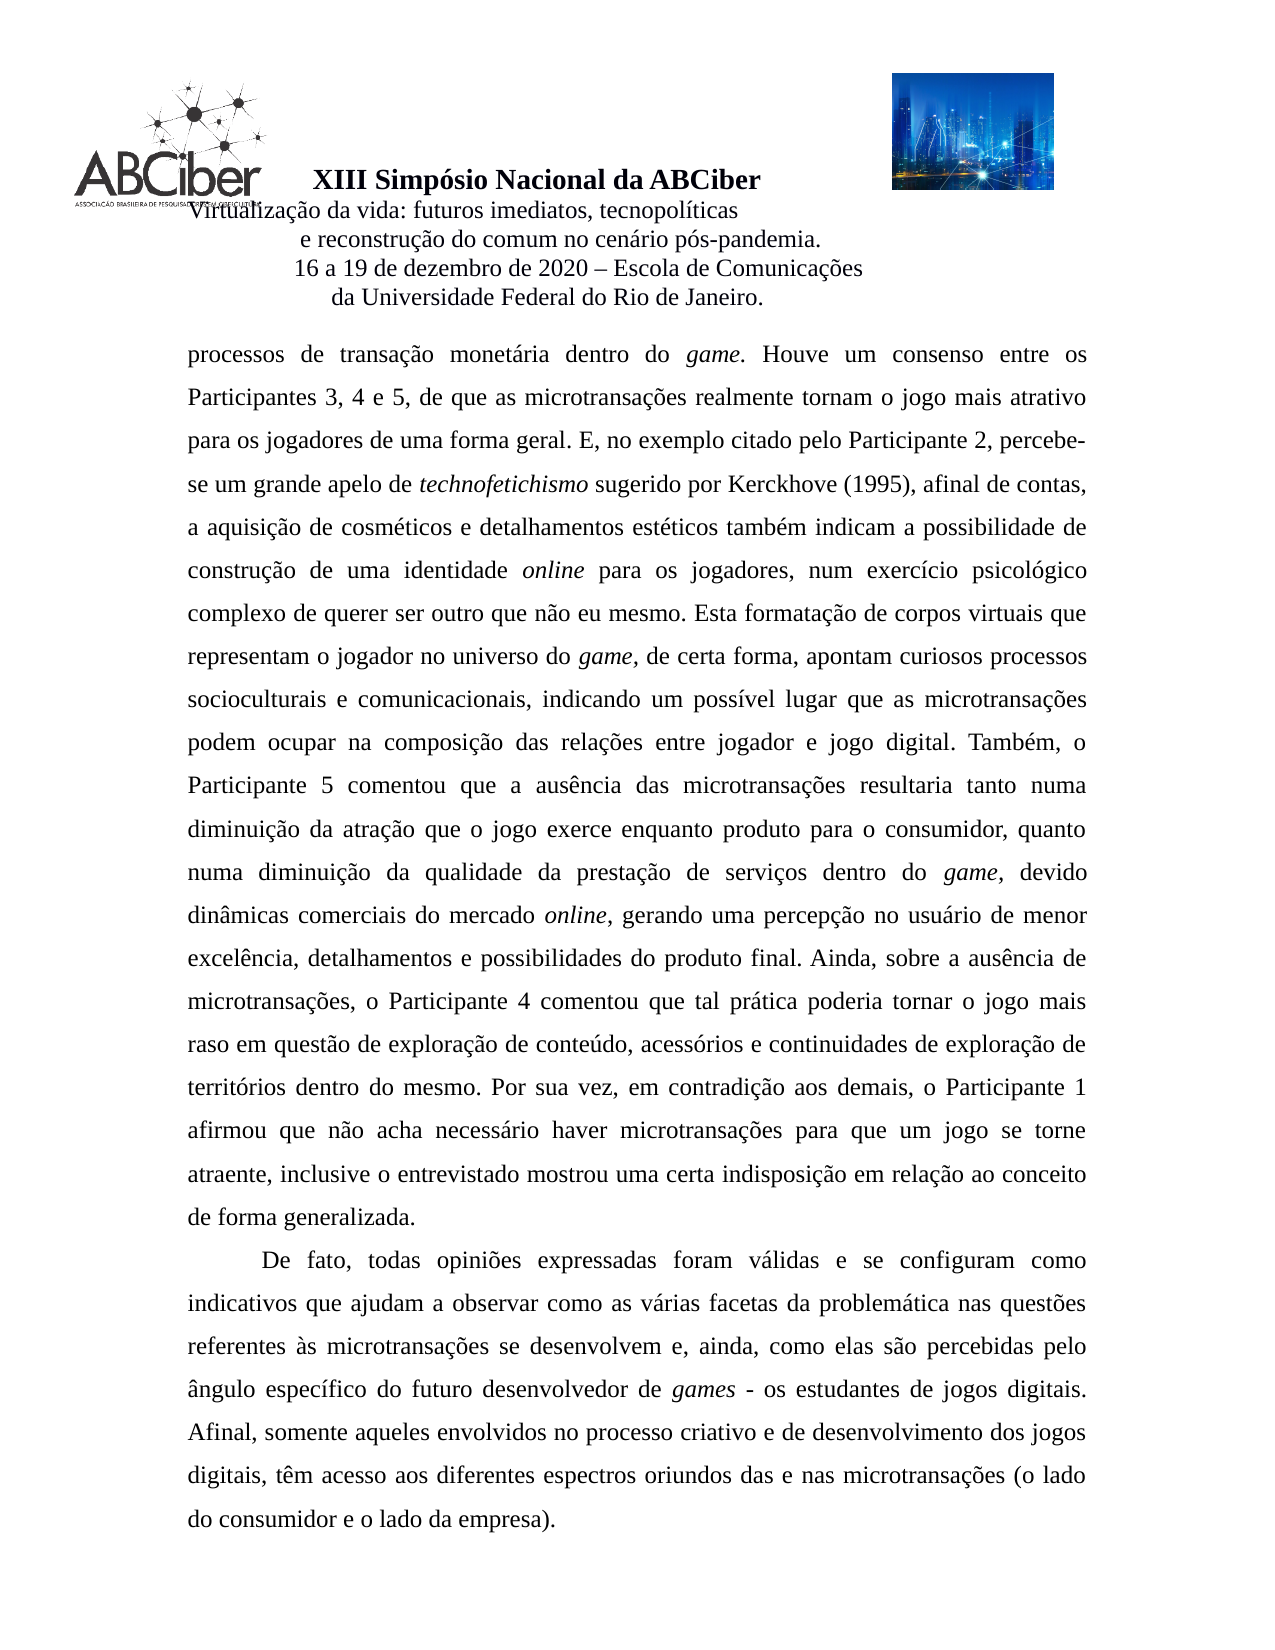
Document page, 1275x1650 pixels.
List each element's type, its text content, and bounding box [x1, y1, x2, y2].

picture [74, 77, 269, 207]
text De fato, todas opiniões expressadas foram válidas e se configuram como indicativos que ajudam a observar como as várias facetas da problemática nas questões referentes às microtransações se desenvolvem e, ainda, como elas são percebidas pelo ângulo específico do futuro desenvolvedor de games - os estudantes de jogos digitais. Afinal, somente aqueles envolvidos no processo criativo e de desenvolvimento dos jogos digitais, têm acesso aos diferentes espectros oriundos das e nas microtransações (o lado do consumidor e o lado da empresa). [187, 1245, 1087, 1532]
picture [892, 73, 1054, 190]
